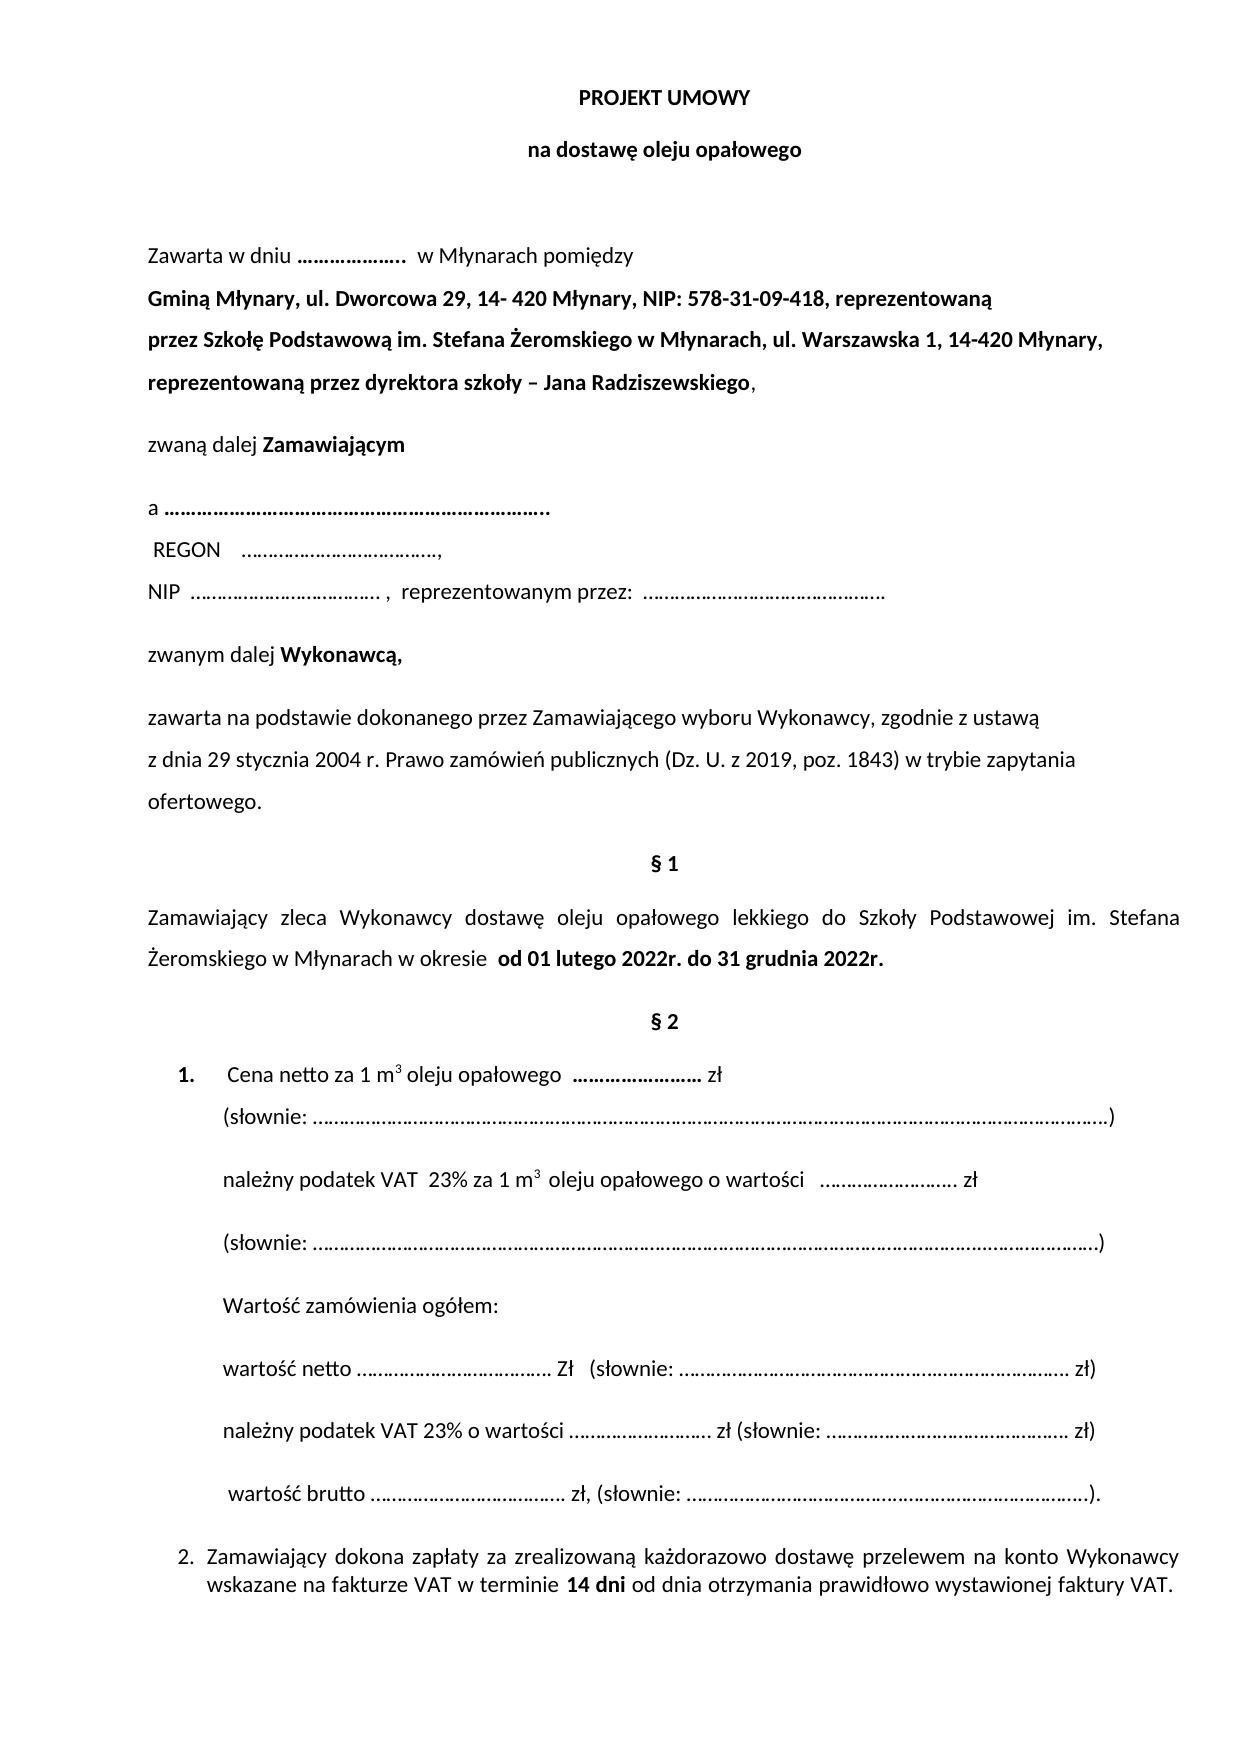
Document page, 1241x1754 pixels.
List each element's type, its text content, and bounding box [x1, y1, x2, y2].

text Zawarta w dniu ……………….. w Młynarach pomiędzy Gminą Młynary, ul. Dworcowa 29, 14- 420 Młynary, NIP: 578-31-09-418, reprezentowaną przez Szkołę Podstawową im. Stefana Żeromskiego w Młynarach, ul. Warszawska 1, 14-420 Młynary, reprezentowaną przez dyrektora szkoły – Jana Radziszewskiego, [148, 242, 1181, 396]
text na dostawę oleju opałowego [148, 136, 1181, 164]
text Wartość zamówienia ogółem: [223, 1291, 1181, 1319]
text wartość netto ………………………………. Zł (słownie: ………………………………………….……………………. zł) [223, 1354, 1181, 1382]
text Zamawiający zleca Wykonawcy dostawę oleju opałowego lekkiego do Szkoły Podstawowej im. Stefana Żeromskiego w Młynarach w okresie od 01 lutego 2022r. do 31 grudnia 2022r. [148, 903, 1181, 973]
text § 2 [148, 1007, 1181, 1035]
text (słownie: …………………………………………………………………………………………………………………………………….) [223, 1102, 1181, 1130]
text a …………………………………………………………….. REGON ………………………………., NIP ……………………………… , reprezentowanym przez: ………………………………………. [148, 493, 1181, 605]
text należny podatek VAT 23% za 1 m3 oleju opałowego o wartości …………………….. zł [223, 1165, 1181, 1193]
text (słownie: ………………………………………………………………………………………………………………..…………………) [223, 1228, 1181, 1256]
text należny podatek VAT 23% o wartości ……………………… zł (słownie: ………………………………………. zł) [223, 1416, 1181, 1444]
text zawarta na podstawie dokonanego przez Zamawiającego wyboru Wykonawcy, zgodnie z ustawą z dnia 29 stycznia 2004 r. Prawo zamówień publicznych (Dz. U. z 2019, poz. 1843) w trybie zapytania ofertowego. [148, 703, 1181, 815]
text zwaną dalej Zamawiającym [148, 430, 1181, 458]
text PROJEKT UMOWY [148, 83, 1181, 111]
text wartość brutto ………………………………. zł, (słownie: …………………………………..……………………………..). [223, 1479, 1181, 1507]
list Cena netto za 1 m3 oleju opałowego …………………… zł [177, 1060, 1181, 1088]
list Zamawiający dokona zapłaty za zrealizowaną każdorazowo dostawę przelewem na konto Wykonawcy wskazane na fakturze VAT w terminie 14 dni od dnia otrzymania prawidłowo wystawionej faktury VAT. [177, 1542, 1181, 1626]
text § 1 [148, 849, 1181, 878]
text zwanym dalej Wykonawcą, [148, 640, 1181, 668]
